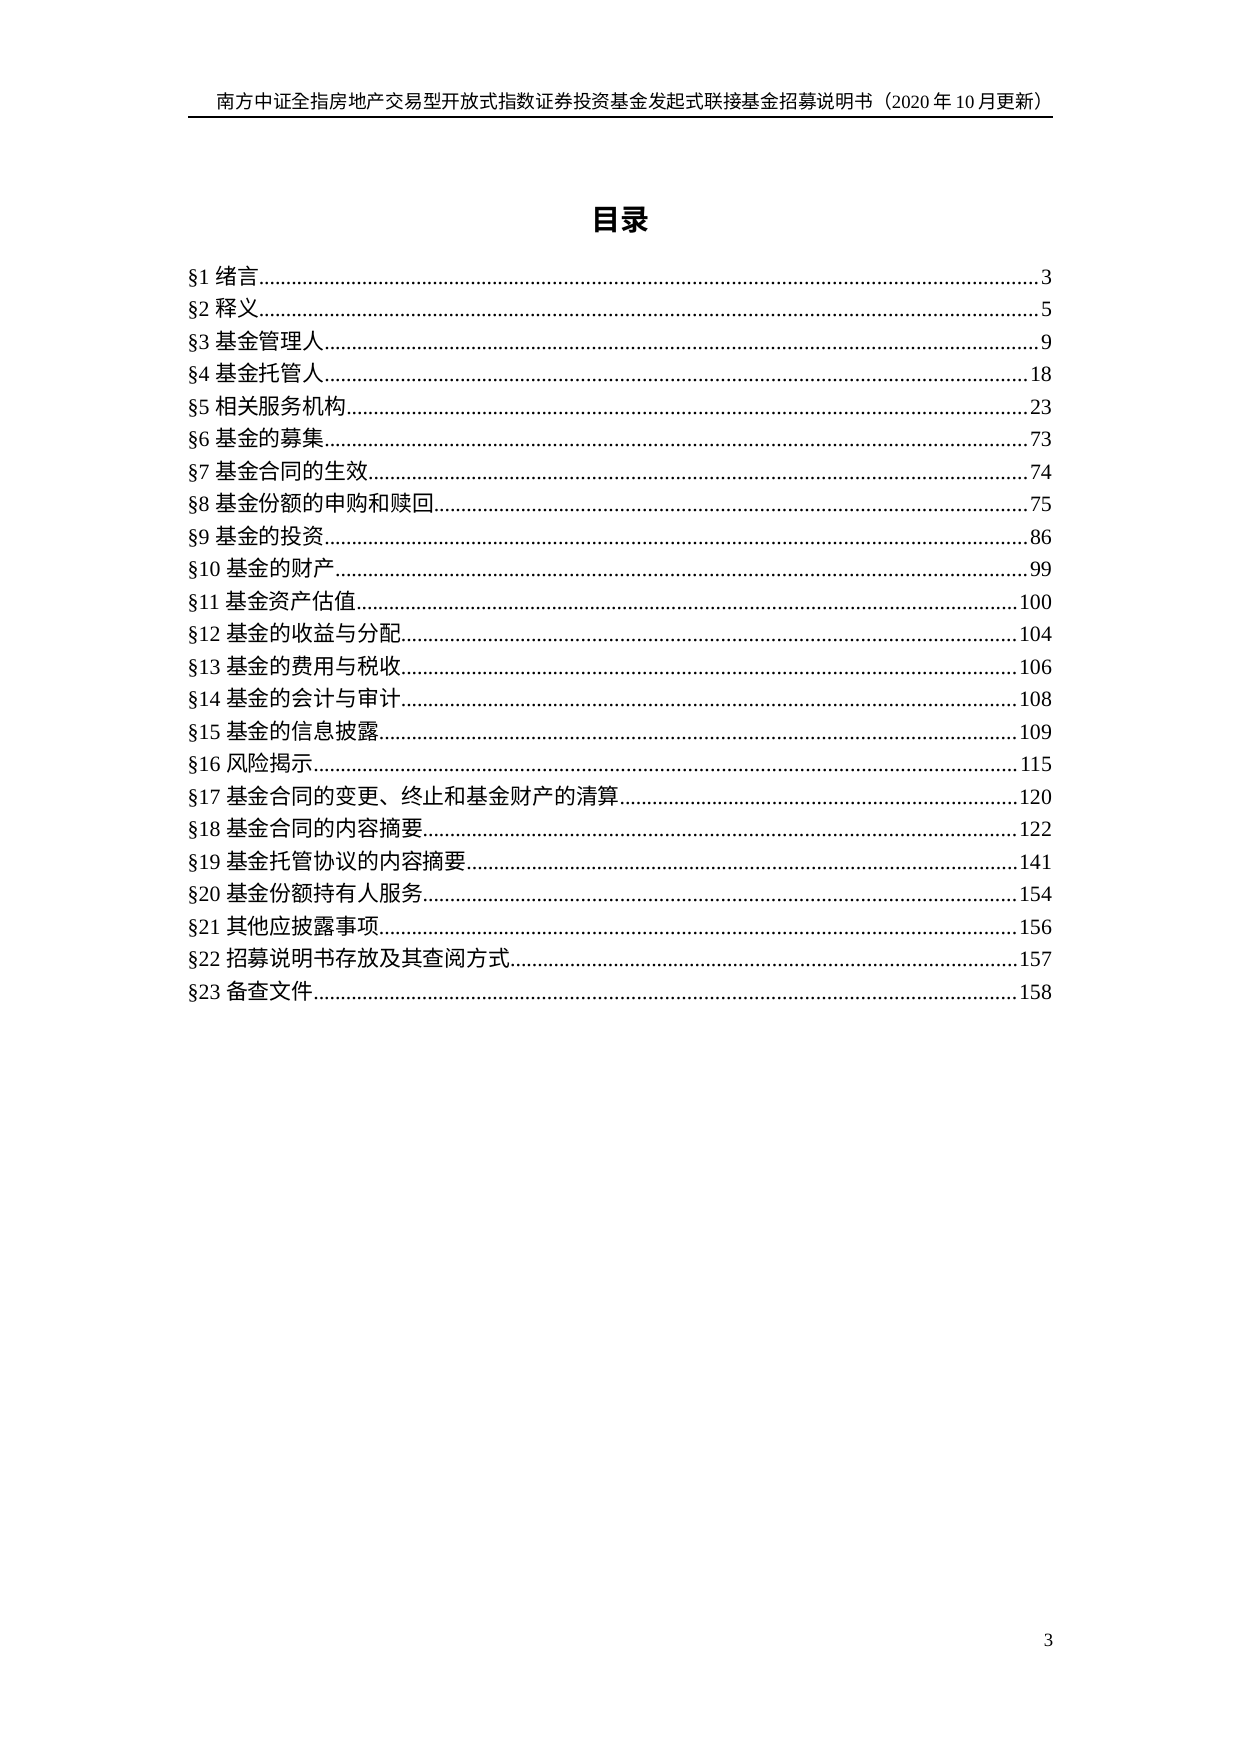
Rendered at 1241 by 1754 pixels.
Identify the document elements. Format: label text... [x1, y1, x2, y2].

text §13 基金的费用与税收 106 [187, 648, 1053, 681]
text §7 基金合同的生效 74 [187, 453, 1053, 486]
text §5 相关服务机构 23 [187, 388, 1053, 421]
text §1 绪言 3 [187, 258, 1053, 291]
text §11 基金资产估值 100 [187, 583, 1053, 616]
text §20 基金份额持有人服务 154 [187, 876, 1053, 908]
text §15 基金的信息披露 109 [187, 713, 1053, 746]
text §2 释义 5 [187, 291, 1053, 323]
text §14 基金的会计与审计 108 [187, 681, 1053, 713]
text §3 基金管理人 9 [187, 323, 1053, 356]
text §21 其他应披露事项 156 [187, 908, 1053, 941]
text §16 风险揭示 115 [187, 746, 1053, 778]
text §9 基金的投资 86 [187, 518, 1053, 551]
text §22 招募说明书存放及其查阅方式 157 [187, 941, 1053, 973]
text §19 基金托管协议的内容摘要 141 [187, 843, 1053, 876]
text §17 基金合同的变更、终止和基金财产的清算 120 [187, 778, 1053, 811]
text §10 基金的财产 99 [187, 551, 1053, 583]
text §6 基金的募集 73 [187, 421, 1053, 453]
text §23 备查文件 158 [187, 973, 1053, 1006]
text §4 基金托管人 18 [187, 356, 1053, 388]
text 目录 [187, 187, 1053, 252]
text §12 基金的收益与分配 104 [187, 616, 1053, 648]
text §8 基金份额的申购和赎回 75 [187, 486, 1053, 518]
text §18 基金合同的内容摘要 122 [187, 811, 1053, 843]
